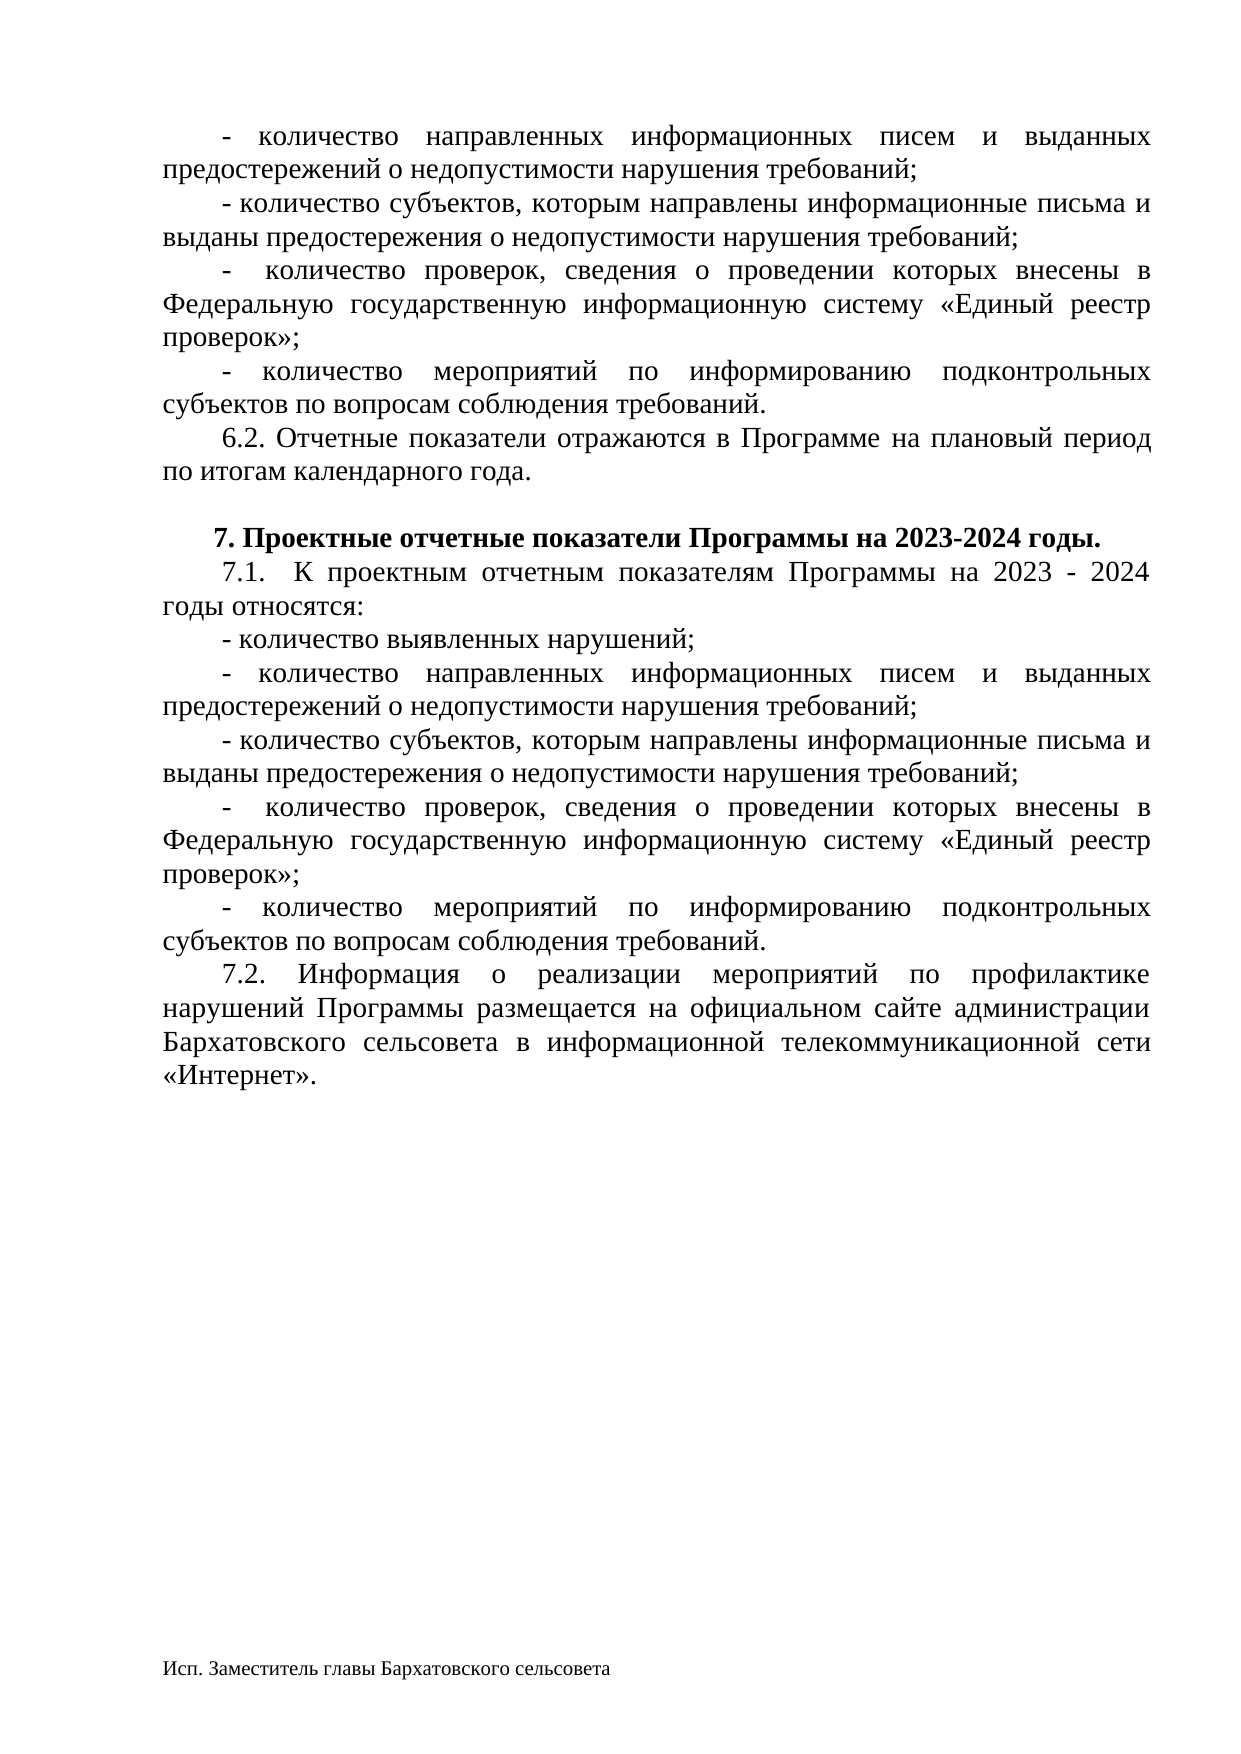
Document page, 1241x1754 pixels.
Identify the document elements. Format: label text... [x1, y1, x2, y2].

text - количество мероприятий по информированию подконтрольных субъектов по вопросам соблюдения требований. [162, 353, 1152, 420]
text 7.1. К проектным отчетным показателям Программы на 2023 - 2024 годы относятся: [162, 554, 1152, 621]
text 7. Проектные отчетные показатели Программы на 2023-2024 годы. [162, 521, 1152, 554]
text - количество мероприятий по информированию подконтрольных субъектов по вопросам соблюдения требований. [162, 889, 1152, 957]
text - количество субъектов, которым направлены информационные письма и выданы предостережения о недопустимости нарушения требований; [162, 722, 1152, 789]
text 7.2. Информация о реализации мероприятий по профилактике нарушений Программы размещается на официальном сайте администрации Бархатовского сельсовета в информационной телекоммуникационной сети «Интернет». [162, 957, 1152, 1091]
text - количество проверок, сведения о проведении которых внесены в Федеральную государственную информационную систему «Единый реестр проверок»; [162, 252, 1152, 353]
text - количество проверок, сведения о проведении которых внесены в Федеральную государственную информационную систему «Единый реестр проверок»; [162, 789, 1152, 889]
text - количество выявленных нарушений; [162, 621, 1152, 655]
text - количество направленных информационных писем и выданных предостережений о недопустимости нарушения требований; [162, 118, 1152, 185]
text 6.2. Отчетные показатели отражаются в Программе на плановый период по итогам календарного года. [162, 420, 1152, 487]
text - количество субъектов, которым направлены информационные письма и выданы предостережения о недопустимости нарушения требований; [162, 185, 1152, 252]
text - количество направленных информационных писем и выданных предостережений о недопустимости нарушения требований; [162, 655, 1152, 722]
